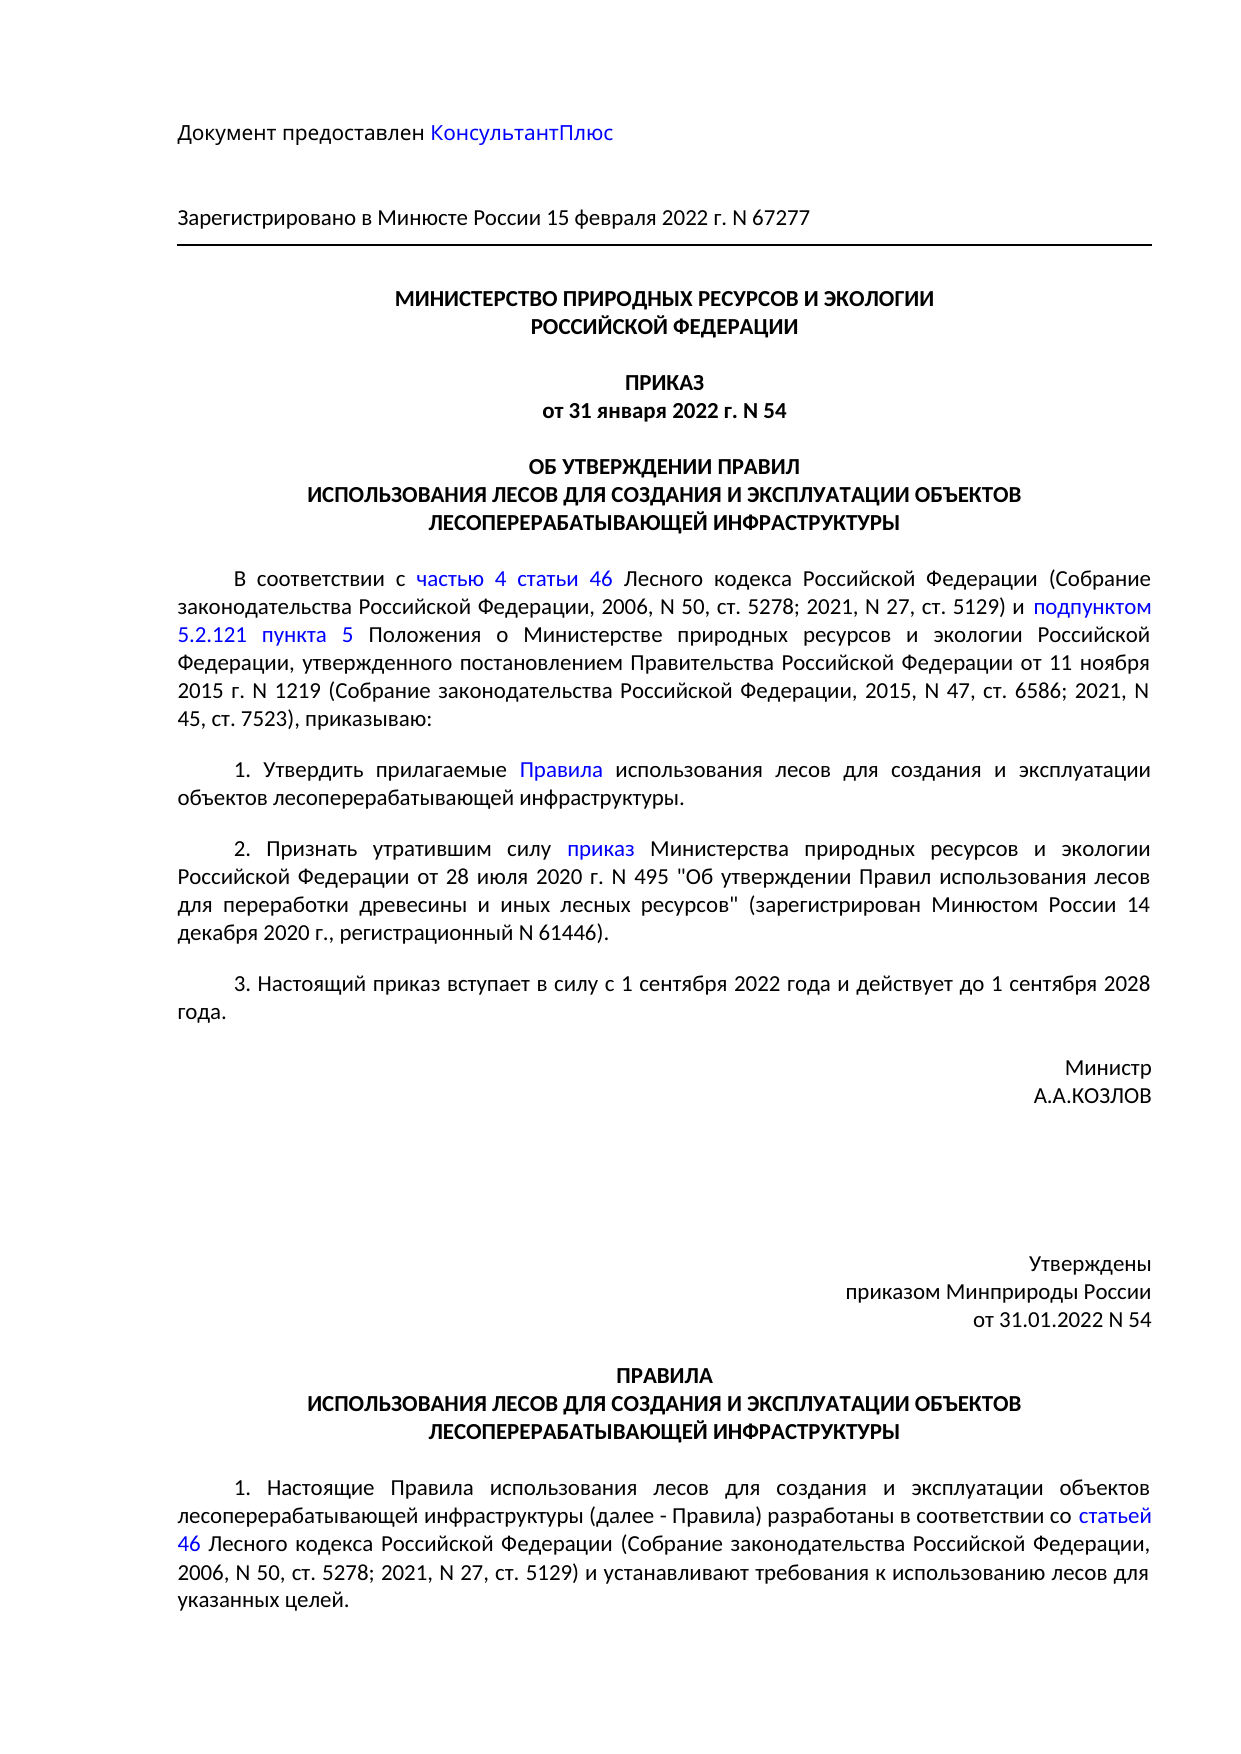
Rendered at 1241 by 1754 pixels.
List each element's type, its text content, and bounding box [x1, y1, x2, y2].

text Министр [177, 1053, 1152, 1081]
text 2. Признать утратившим силу приказ Министерства природных ресурсов и экологии Российской Федерации от 28 июля 2020 г. N 495 "Об утверждении Правил использования лесов для переработки древесины и иных лесных ресурсов" (зарегистрирован Минюстом России 14 декабря 2020 г., регистрационный N 61446). [177, 834, 1152, 946]
title от 31 января 2022 г. N 54 [177, 396, 1152, 424]
text 1. Настоящие Правила использования лесов для создания и эксплуатации объектов лесоперерабатывающей инфраструктуры (далее - Правила) разработаны в соответствии со статьей 46 Лесного кодекса Российской Федерации (Собрание законодательства Российской Федерации, 2006, N 50, ст. 5278; 2021, N 27, ст. 5129) и устанавливают требования к использованию лесов для указанных целей. [177, 1473, 1152, 1614]
title РОССИЙСКОЙ ФЕДЕРАЦИИ [177, 312, 1152, 340]
title ПРИКАЗ [177, 368, 1152, 396]
text Утверждены [177, 1249, 1152, 1277]
title МИНИСТЕРСТВО ПРИРОДНЫХ РЕСУРСОВ И ЭКОЛОГИИ [177, 284, 1152, 312]
text Зарегистрировано в Минюсте России 15 февраля 2022 г. N 67277 [177, 203, 1152, 231]
text 3. Настоящий приказ вступает в силу с 1 сентября 2022 года и действует до 1 сентября 2028 года. [177, 969, 1152, 1025]
text от 31.01.2022 N 54 [177, 1305, 1152, 1333]
title ЛЕСОПЕРЕРАБАТЫВАЮЩЕЙ ИНФРАСТРУКТУРЫ [177, 1417, 1152, 1446]
text приказом Минприроды России [177, 1277, 1152, 1305]
title ИСПОЛЬЗОВАНИЯ ЛЕСОВ ДЛЯ СОЗДАНИЯ И ЭКСПЛУАТАЦИИ ОБЪЕКТОВ [177, 480, 1152, 508]
title ЛЕСОПЕРЕРАБАТЫВАЮЩЕЙ ИНФРАСТРУКТУРЫ [177, 508, 1152, 536]
title ОБ УТВЕРЖДЕНИИ ПРАВИЛ [177, 452, 1152, 480]
text В соответствии с частью 4 статьи 46 Лесного кодекса Российской Федерации (Собрание законодательства Российской Федерации, 2006, N 50, ст. 5278; 2021, N 27, ст. 5129) и подпунктом 5.2.121 пункта 5 Положения о Министерстве природных ресурсов и экологии Российской Федерации, утвержденного постановлением Правительства Российской Федерации от 11 ноября 2015 г. N 1219 (Собрание законодательства Российской Федерации, 2015, N 47, ст. 6586; 2021, N 45, ст. 7523), приказываю: [177, 564, 1152, 732]
text А.А.КОЗЛОВ [177, 1081, 1152, 1109]
text 1. Утвердить прилагаемые Правила использования лесов для создания и эксплуатации объектов лесоперерабатывающей инфраструктуры. [177, 755, 1152, 811]
title ПРАВИЛА [177, 1361, 1152, 1389]
title ИСПОЛЬЗОВАНИЯ ЛЕСОВ ДЛЯ СОЗДАНИЯ И ЭКСПЛУАТАЦИИ ОБЪЕКТОВ [177, 1389, 1152, 1417]
title Документ предоставлен КонсультантПлюс [177, 118, 1152, 175]
